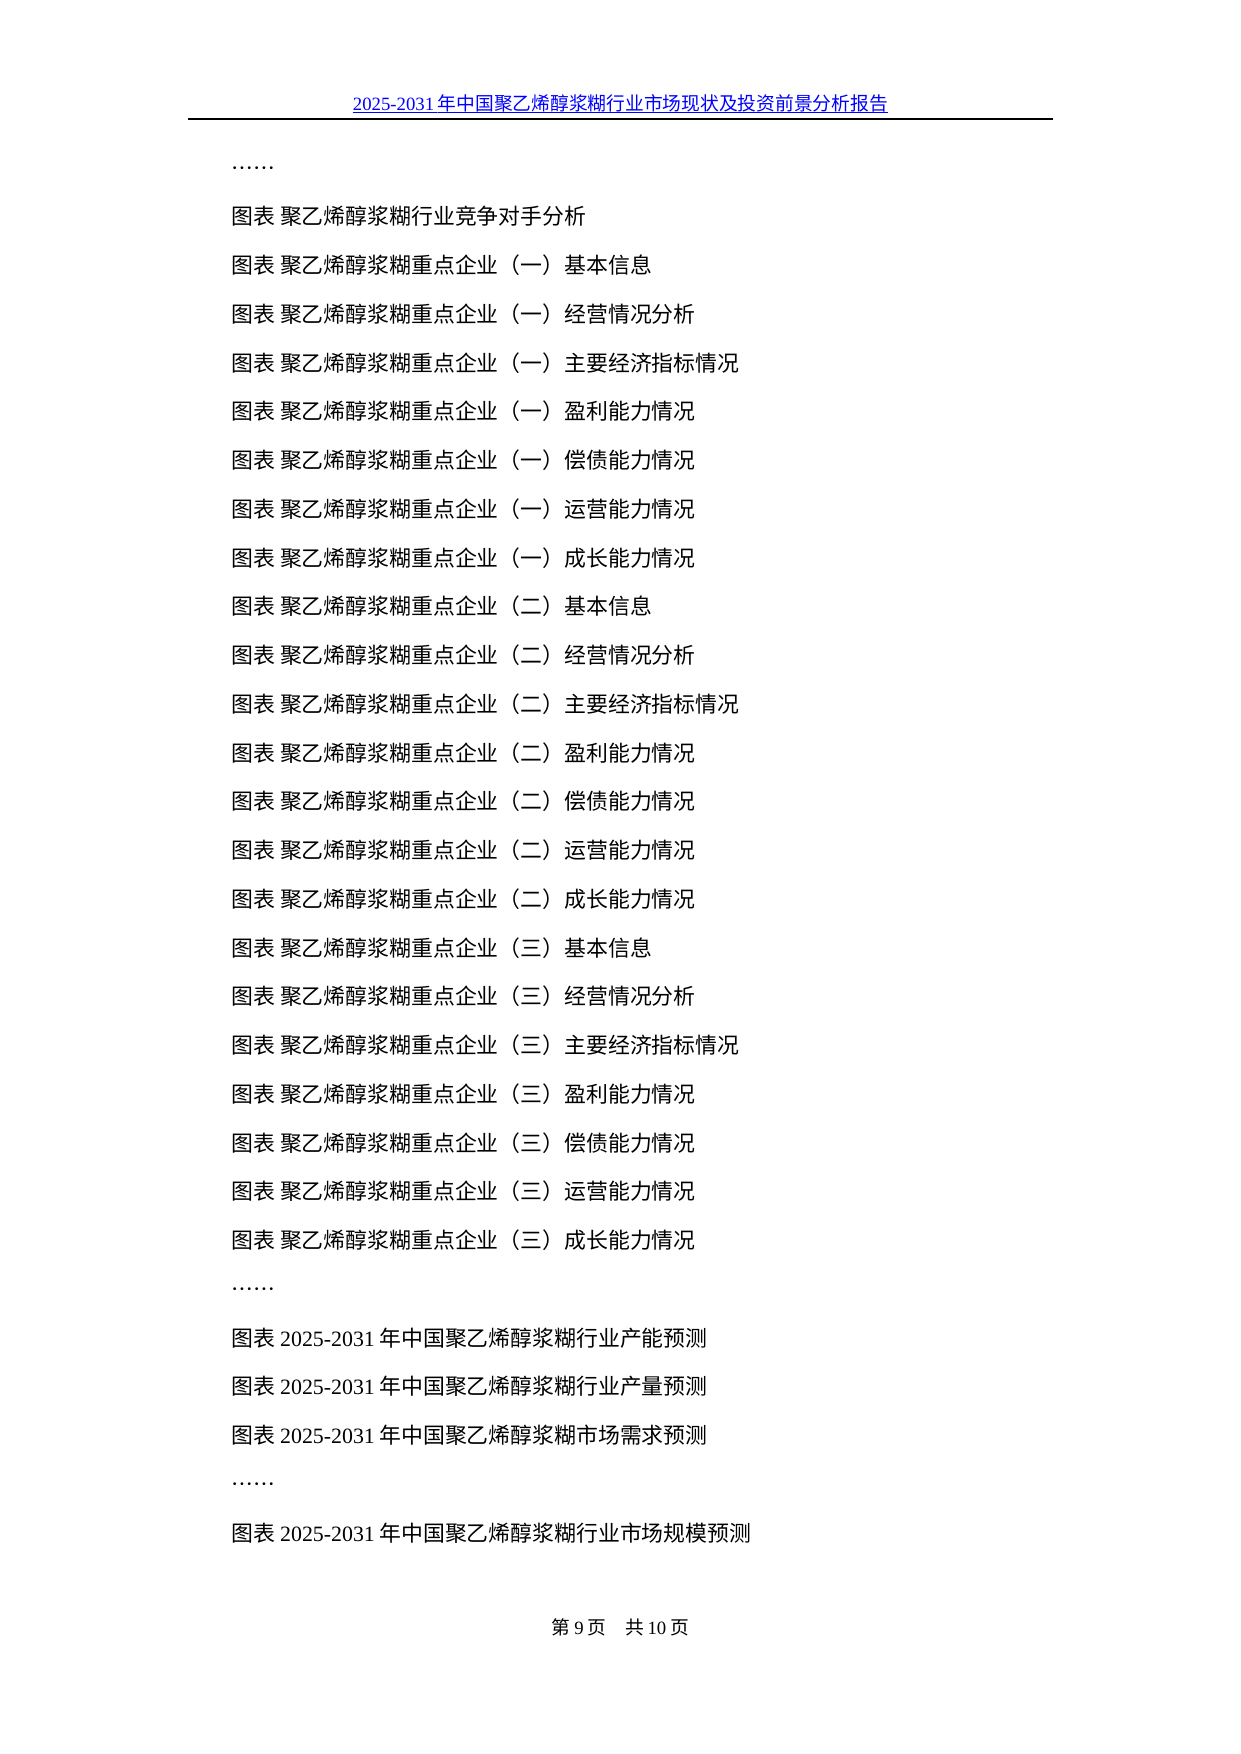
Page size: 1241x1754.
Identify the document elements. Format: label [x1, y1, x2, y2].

text [187, 150, 1053, 1548]
